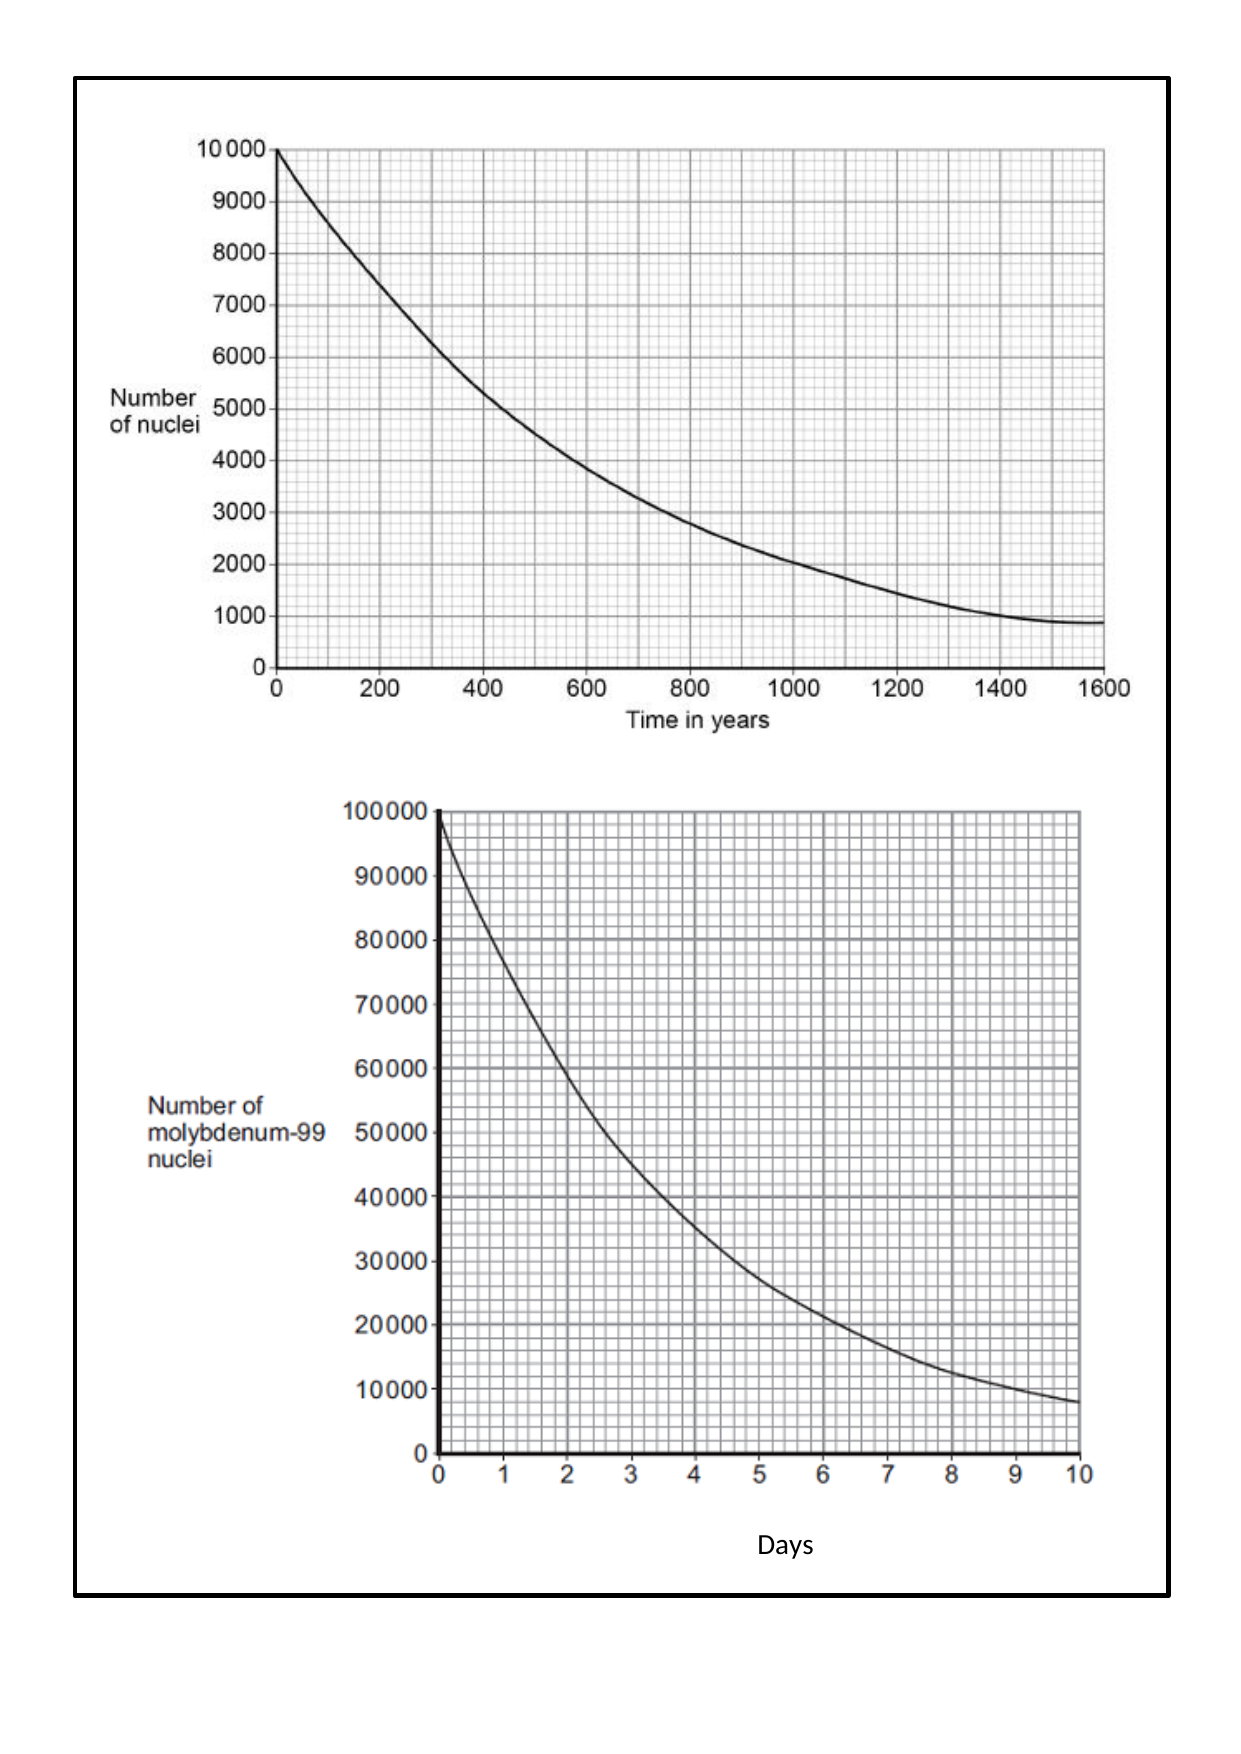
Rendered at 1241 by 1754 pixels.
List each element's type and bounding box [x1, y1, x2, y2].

picture [109, 132, 1134, 735]
picture [145, 800, 1098, 1489]
